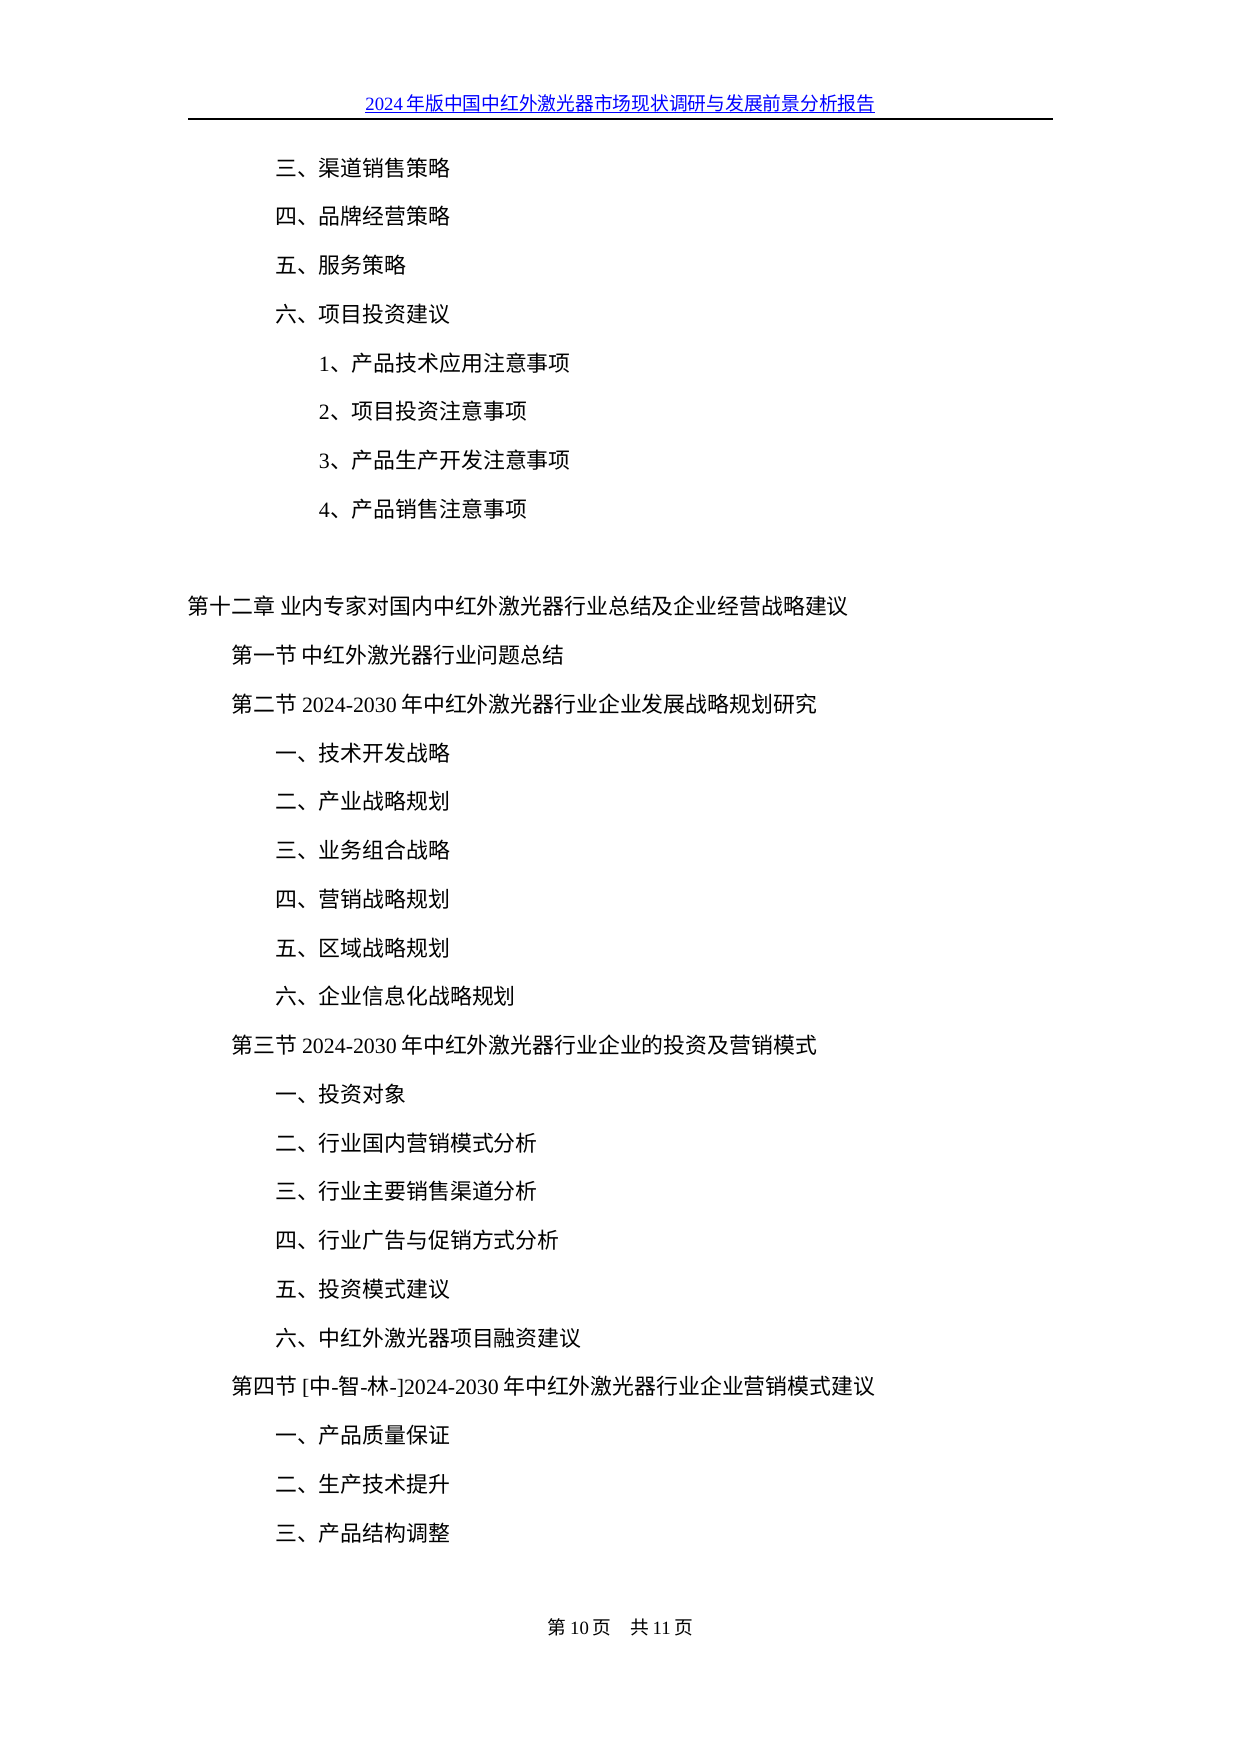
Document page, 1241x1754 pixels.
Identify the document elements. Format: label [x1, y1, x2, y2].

text [187, 150, 1053, 1548]
